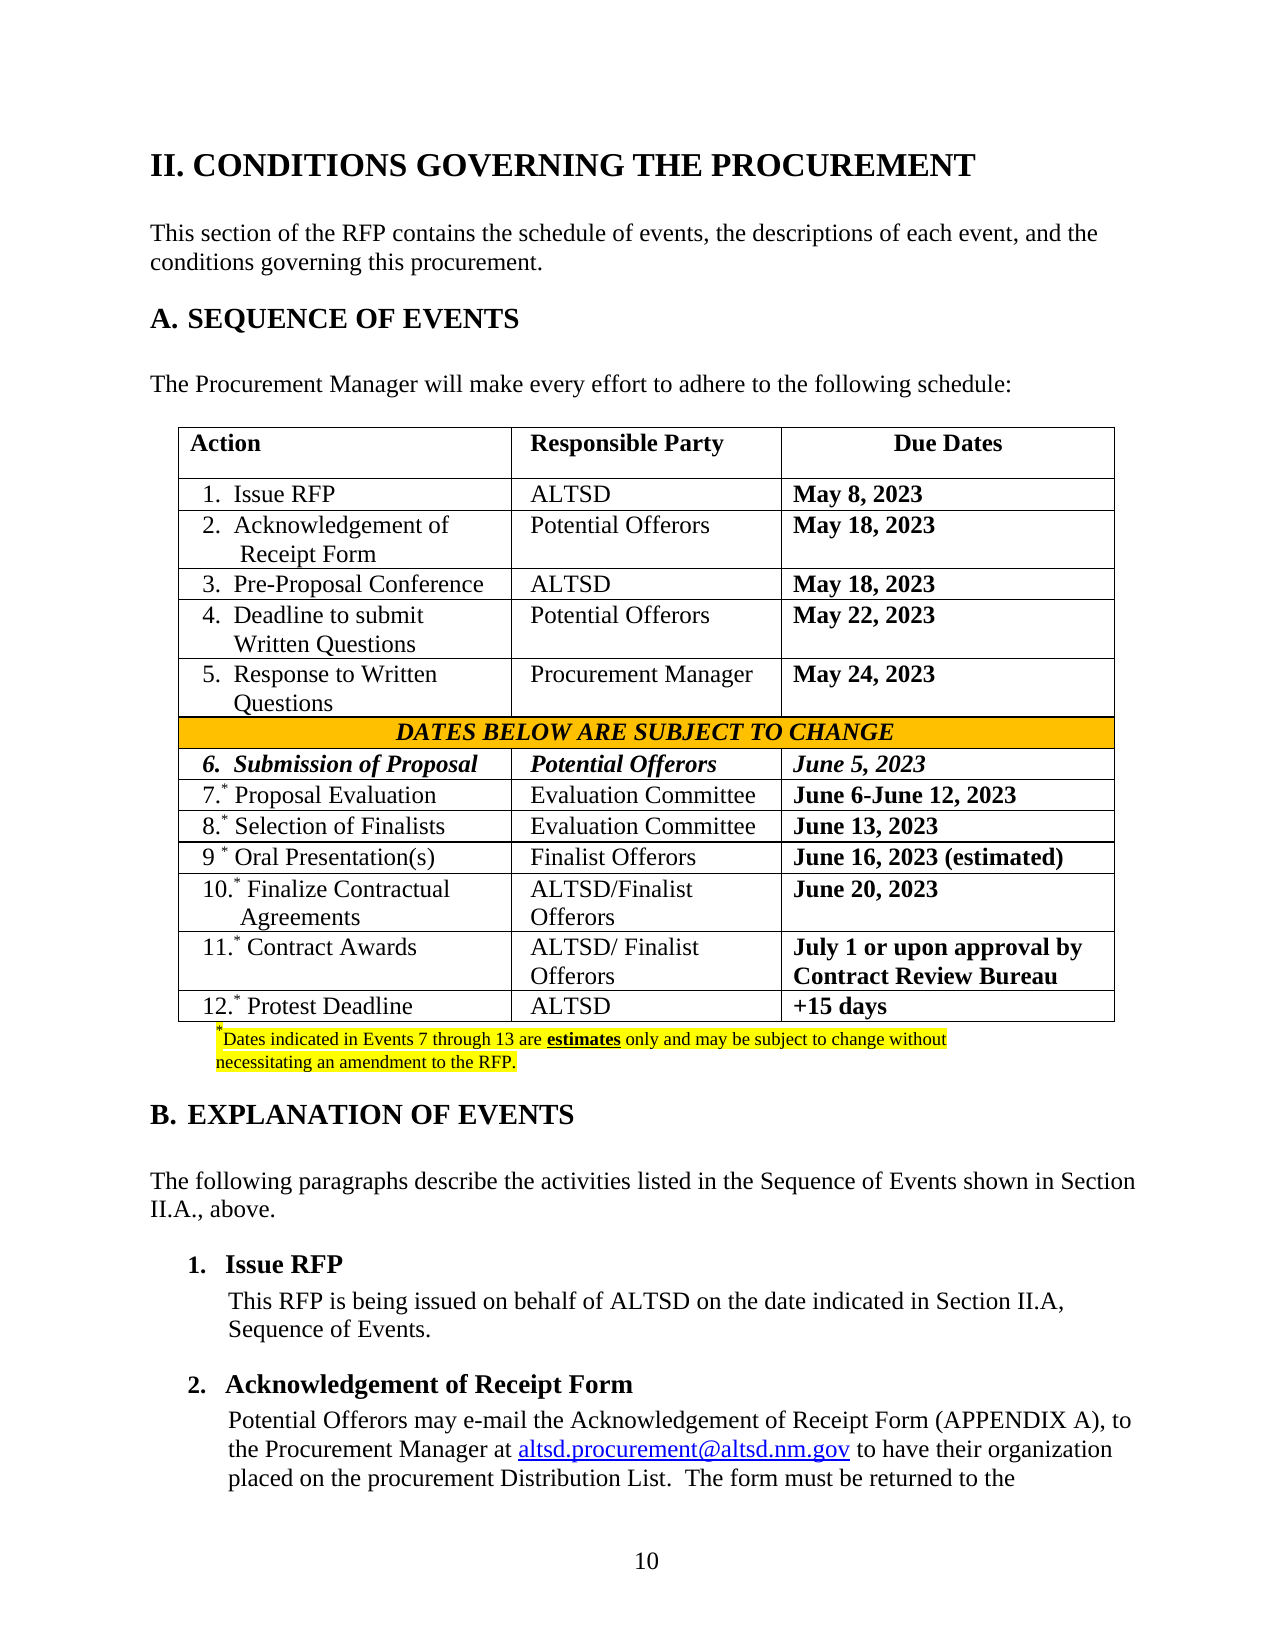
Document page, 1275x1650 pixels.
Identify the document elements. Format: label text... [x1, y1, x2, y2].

table_cell Potential Offerors [512, 511, 781, 568]
table_cell 8.* Selection of Finalists [179, 811, 511, 841]
subtitle SEQUENCE OF EVENTS [150, 301, 1143, 334]
table_cell June 5, 2023 [782, 749, 1114, 779]
table_cell Finalist Offerors [512, 843, 781, 873]
table_cell 2. Acknowledgement of Receipt Form [179, 511, 511, 568]
table_cell June 13, 2023 [782, 811, 1114, 841]
table_cell May 18, 2023 [782, 511, 1114, 568]
table_header Responsible Party [512, 428, 781, 478]
text This section of the RFP contains the schedule of events, the descriptions of each event, and the conditions governing this procurement. [150, 218, 1143, 276]
table_cell 7.* Proposal Evaluation [179, 780, 511, 810]
table_cell 5. Response to Written Questions [179, 659, 511, 716]
table_cell July 1 or upon approval by Contract Review Bureau [782, 932, 1114, 990]
text This RFP is being issued on behalf of ALTSD on the date indicated in Section II.A, Sequence of Events. [228, 1286, 1143, 1343]
table_cell 6. Submission of Proposal [179, 749, 511, 779]
table_cell 1. Issue RFP [179, 479, 511, 509]
table_cell Procurement Manager [512, 659, 781, 716]
table_cell May 22, 2023 [782, 600, 1114, 658]
table_header Due Dates [782, 428, 1114, 478]
table_cell ALTSD/ Finalist Offerors [512, 932, 781, 990]
table_cell ALTSD [512, 479, 781, 509]
table_cell June 6-June 12, 2023 [782, 780, 1114, 810]
table_cell DATES BELOW ARE SUBJECT TO CHANGE [179, 718, 1114, 748]
table_cell ALTSD/Finalist Offerors [512, 874, 781, 931]
subtitle Acknowledgement of Receipt Form [187, 1368, 1143, 1399]
text *Dates indicated in Events 7 through 13 are estimates only and may be subject to change without necessitating an amendment to the RFP. [223, 1022, 1002, 1072]
subtitle EXPLANATION OF EVENTS [150, 1097, 1143, 1131]
table_cell May 24, 2023 [782, 659, 1114, 716]
table_cell ALTSD [512, 569, 781, 599]
table_cell 4. Deadline to submit Written Questions [179, 600, 511, 658]
subtitle Issue RFP [187, 1248, 1143, 1279]
table_cell Evaluation Committee [512, 780, 781, 810]
table_cell Potential Offerors [512, 600, 781, 658]
table_cell 9 * Oral Presentation(s) [179, 843, 511, 873]
table_header Action [179, 428, 511, 478]
subtitle II. CONDITIONS GOVERNING THE PROCUREMENT [150, 145, 1143, 183]
table_cell May 8, 2023 [782, 479, 1114, 509]
table_cell 11.* Contract Awards [179, 932, 511, 990]
table_cell Potential Offerors [512, 749, 781, 779]
table_cell ALTSD [512, 991, 781, 1021]
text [228, 1406, 1143, 1492]
table_cell June 20, 2023 [782, 874, 1114, 931]
text The Procurement Manager will make every effort to adhere to the following schedule: [150, 369, 1143, 398]
table_cell +15 days [782, 991, 1114, 1021]
table_cell May 18, 2023 [782, 569, 1114, 599]
table_cell Evaluation Committee [512, 811, 781, 841]
table_cell 3. Pre-Proposal Conference [179, 569, 511, 599]
table_cell 12.* Protest Deadline [179, 991, 511, 1021]
table_cell 10.* Finalize Contractual Agreements [179, 874, 511, 931]
table_cell June 16, 2023 (estimated) [782, 843, 1114, 873]
text The following paragraphs describe the activities listed in the Sequence of Events shown in Section II.A., above. [150, 1166, 1143, 1223]
